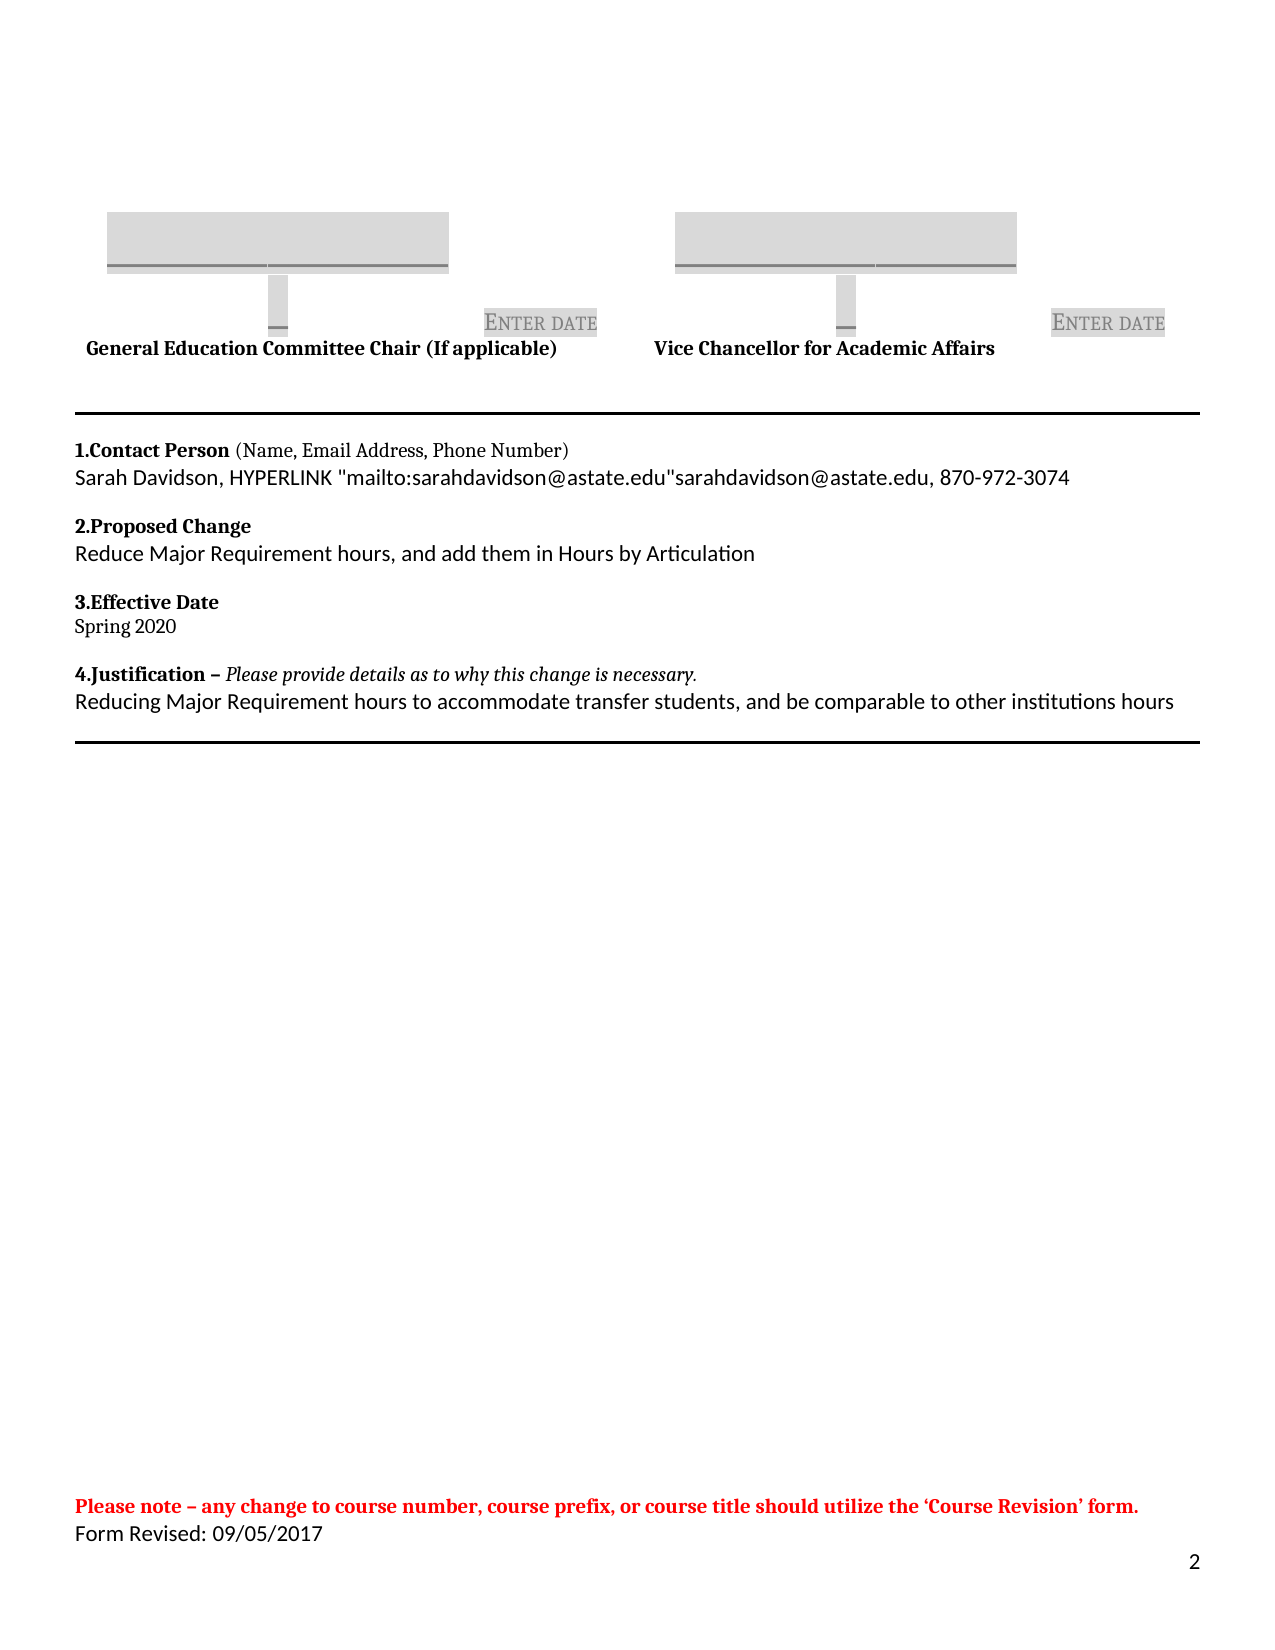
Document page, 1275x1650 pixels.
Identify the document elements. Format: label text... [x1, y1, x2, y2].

text 4.Justification – Please provide details as to why this change is necessary. [75, 663, 1200, 687]
text 3.Effective Date [75, 591, 1200, 615]
text 1.Contact Person (Name, Email Address, Phone Number) [75, 439, 1200, 463]
text 2.Proposed Change [75, 515, 1200, 539]
table_cell Vice Chancellor for Academic Affairs [643, 150, 1211, 386]
table_cell General Education Committee Chair (If applicable) [75, 150, 643, 386]
